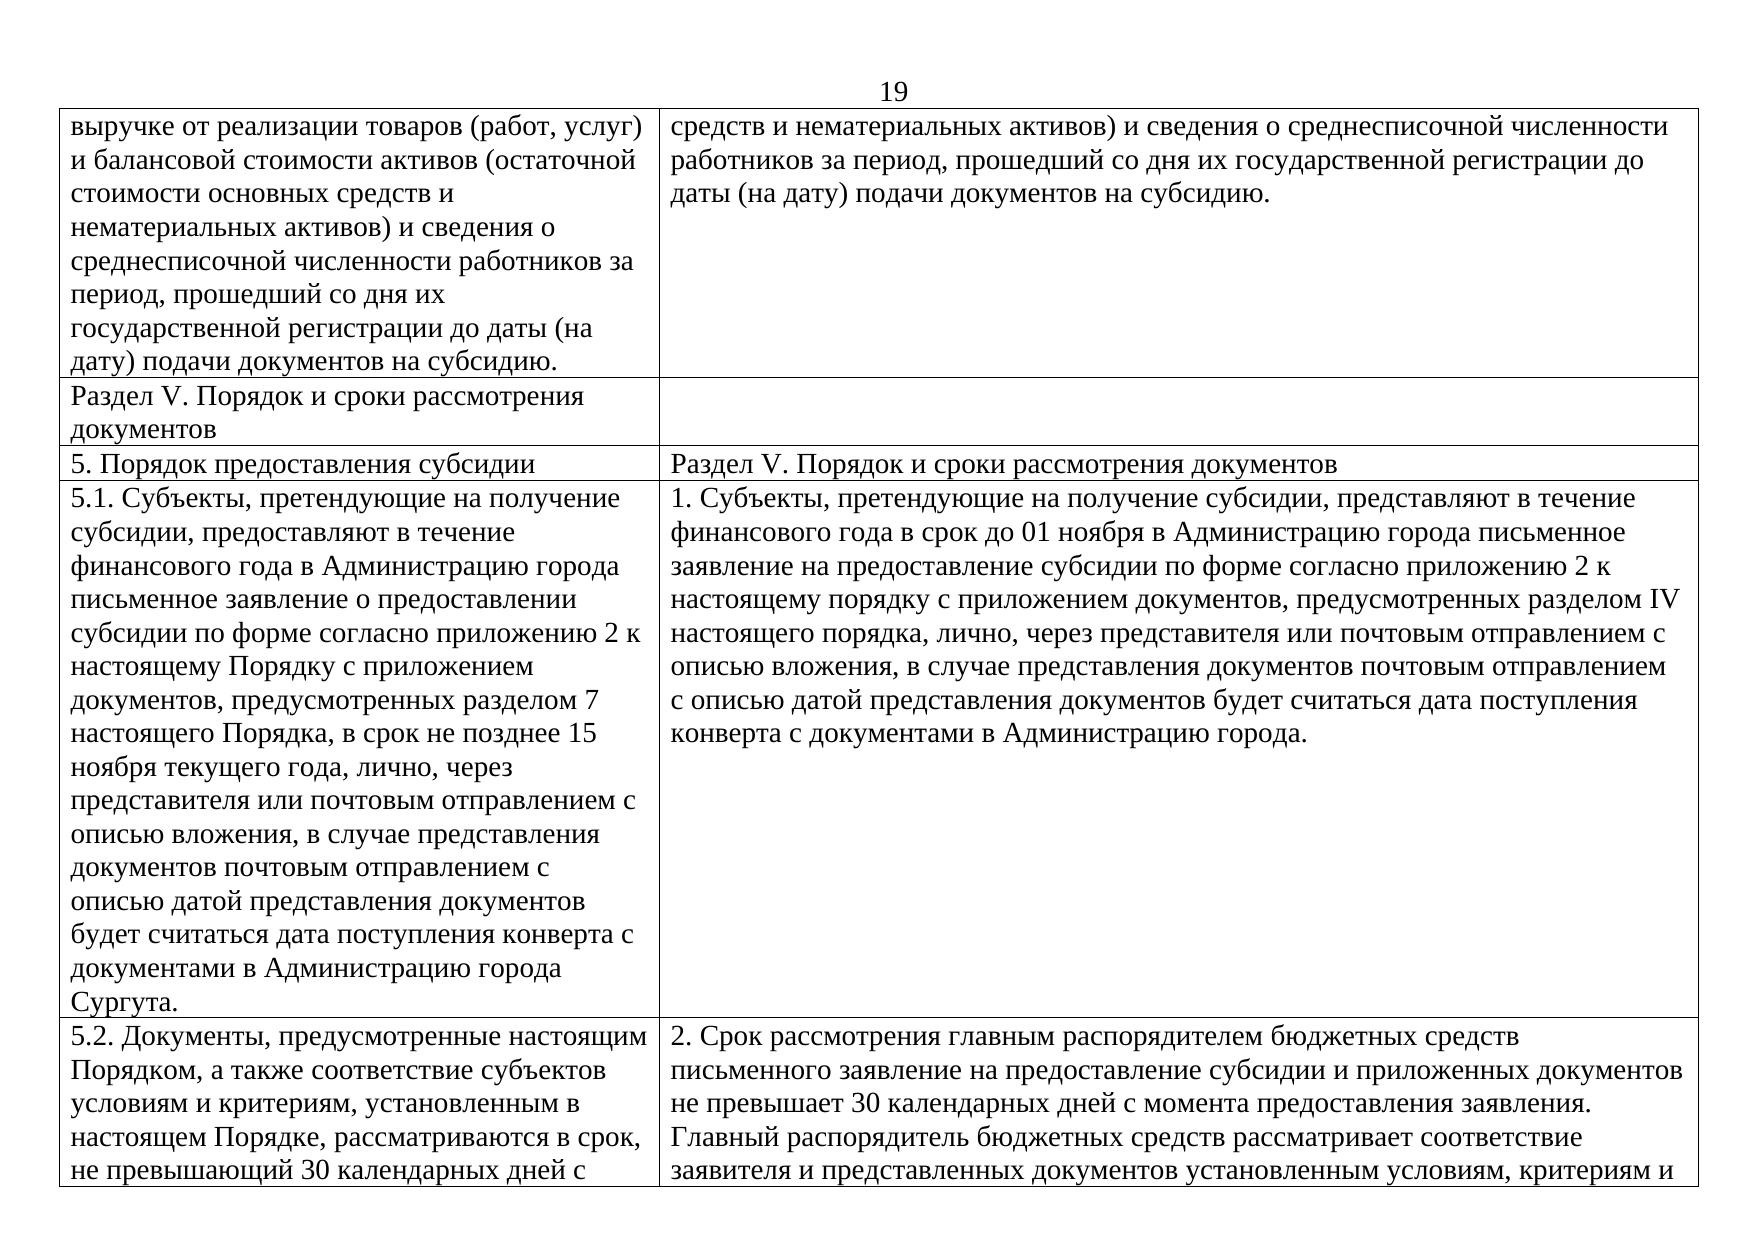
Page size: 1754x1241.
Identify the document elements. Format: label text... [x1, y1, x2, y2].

table_cell [660, 378, 1698, 445]
table_cell 5. Порядок предоставления субсидии [60, 446, 659, 479]
table_cell Раздел V. Порядок и сроки рассмотрения документов [660, 446, 1698, 479]
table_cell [60, 1018, 659, 1186]
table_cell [660, 109, 1698, 377]
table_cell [660, 1018, 1698, 1186]
table_cell 5.1. Субъекты, претендующие на получение субсидии, предоставляют в течение финансового года в Администрацию города письменное заявление о предоставлении субсидии по форме согласно приложению 2 к настоящему Порядку с приложением документов, предусмотренных разделом 7 настоящего Порядка, в срок не позднее 15 ноября текущего года, лично, через представителя или почтовым отправлением с описью вложения, в случае представления документов почтовым отправлением с описью датой представления документов будет считаться дата поступления конверта с документами в Администрацию города Сургута. [60, 481, 659, 1017]
table_cell Раздел V. Порядок и сроки рассмотрения документов [60, 378, 659, 445]
table_cell 1. Субъекты, претендующие на получение субсидии, представляют в течение финансового года в срок до 01 ноября в Администрацию города письменное заявление на предоставление субсидии по форме согласно приложению 2 к настоящему порядку с приложением документов, предусмотренных разделом IV настоящего порядка, лично, через представителя или почтовым отправлением с описью вложения, в случае представления документов почтовым отправлением с описью датой представления документов будет считаться дата поступления конверта с документами в Администрацию города. [660, 481, 1698, 1017]
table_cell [60, 109, 659, 377]
